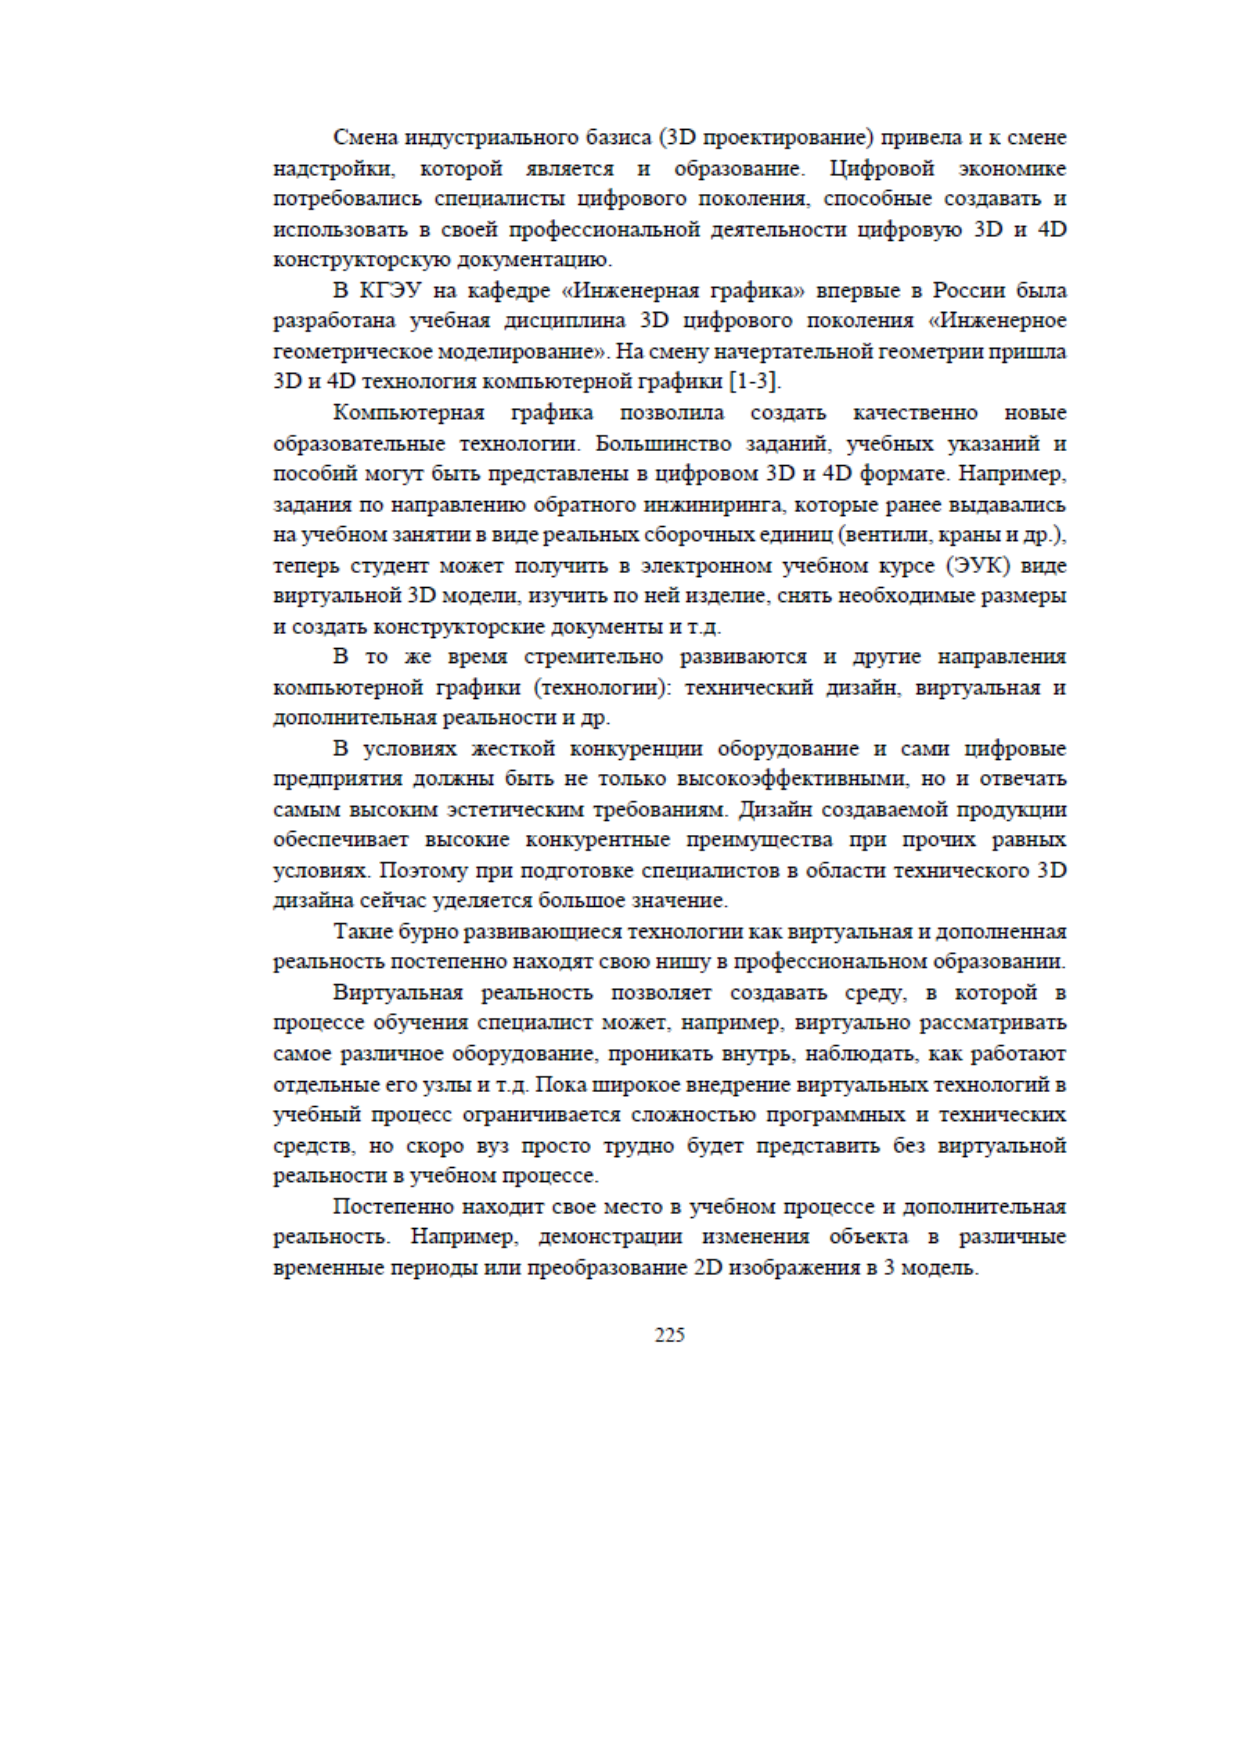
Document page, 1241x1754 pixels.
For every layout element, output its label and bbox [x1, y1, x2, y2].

picture [177, 118, 1098, 1364]
